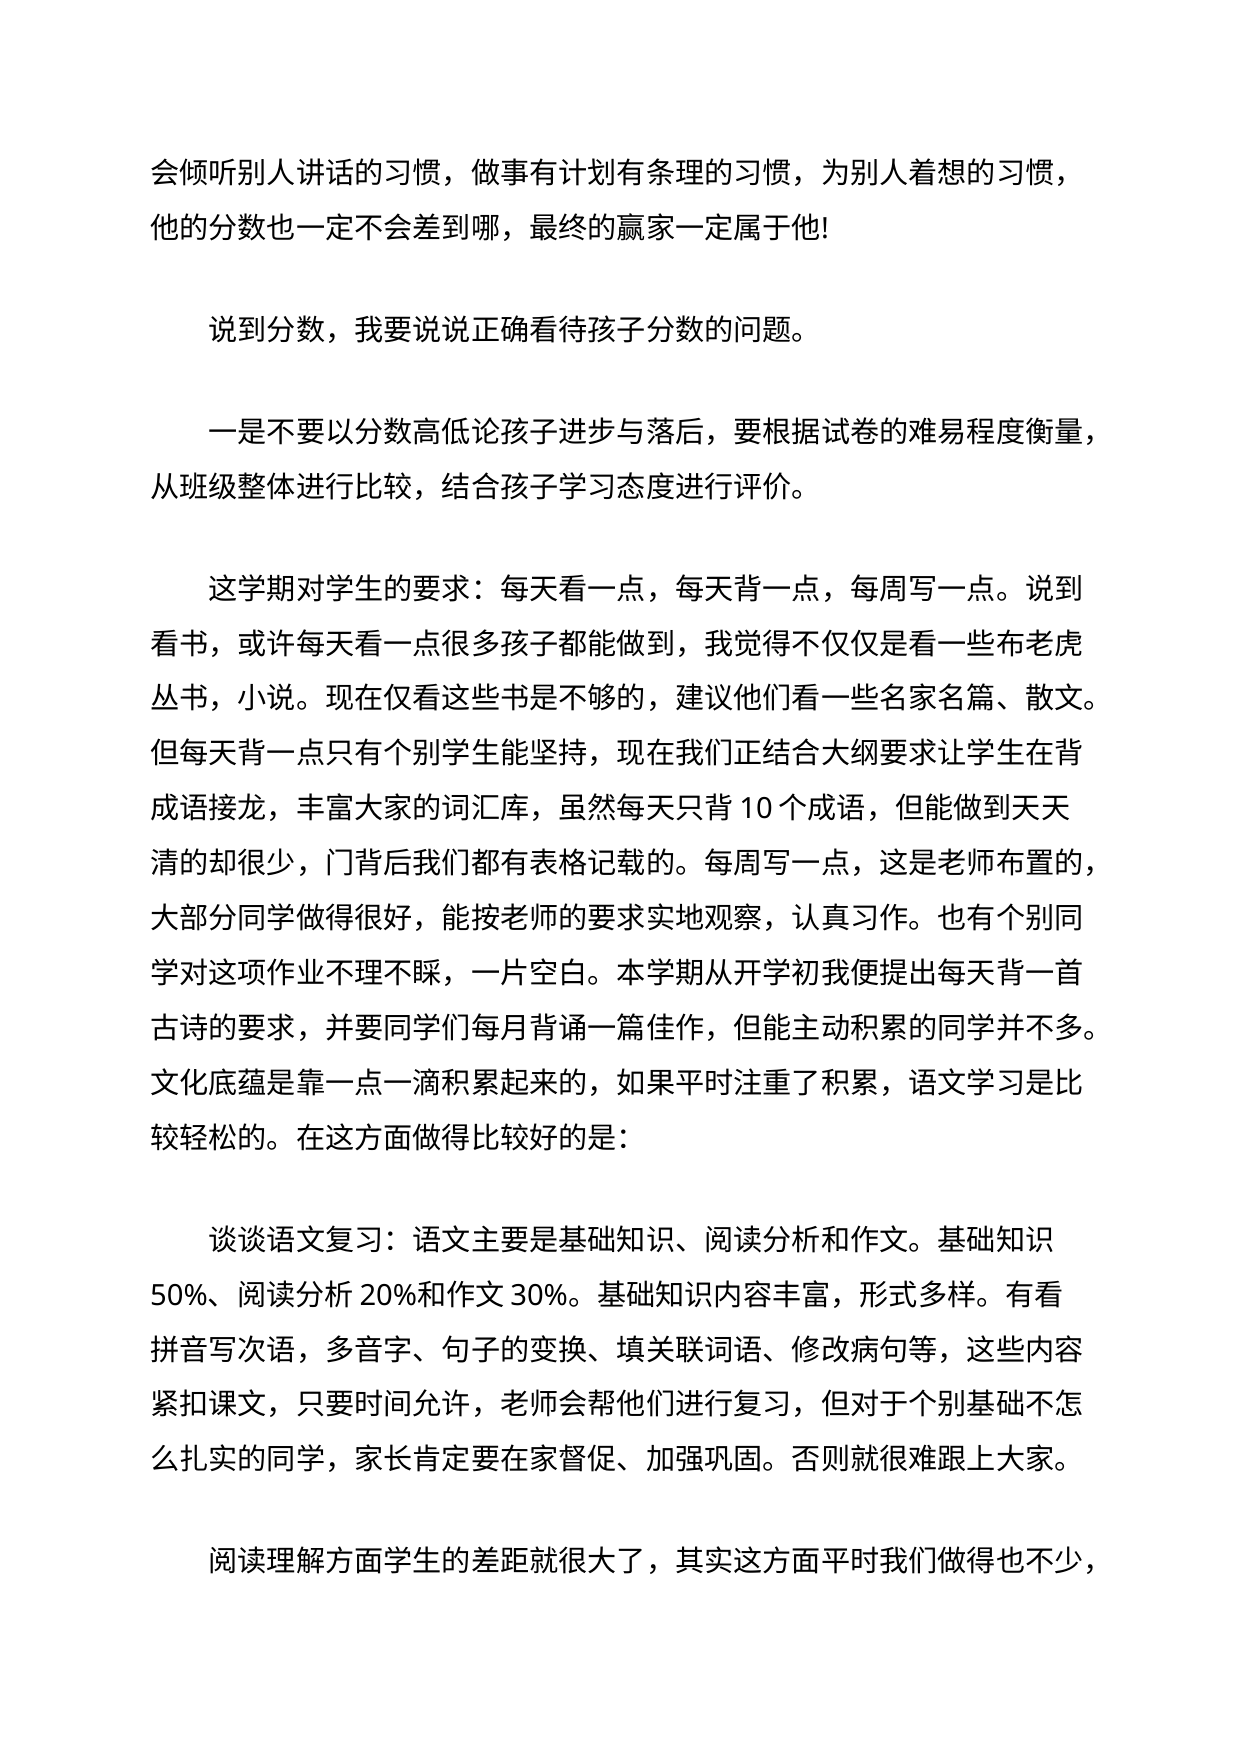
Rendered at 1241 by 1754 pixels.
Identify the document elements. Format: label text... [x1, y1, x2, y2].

text 这学期对学生的要求：每天看一点，每天背一点，每周写一点。说到看书，或许每天看一点很多孩子都能做到，我觉得不仅仅是看一些布老虎丛书，小说。现在仅看这些书是不够的，建议他们看一些名家名篇、散文。但每天背一点只有个别学生能坚持，现在我们正结合大纲要求让学生在背成语接龙，丰富大家的词汇库，虽然每天只背10个成语，但能做到天天清的却很少，门背后我们都有表格记载的。每周写一点，这是老师布置的，大部分同学做得很好，能按老师的要求实地观察，认真习作。也有个别同学对这项作业不理不睬，一片空白。本学期从开学初我便提出每天背一首古诗的要求，并要同学们每月背诵一篇佳作，但能主动积累的同学并不多。文化底蕴是靠一点一滴积累起来的，如果平时注重了积累，语文学习是比较轻松的。在这方面做得比较好的是： [150, 565, 1090, 1157]
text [150, 150, 1090, 247]
text 一是不要以分数高低论孩子进步与落后，要根据试卷的难易程度衡量，从班级整体进行比较，结合孩子学习态度进行评价。 [150, 409, 1090, 506]
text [150, 1538, 1090, 1580]
text 说到分数，我要说说正确看待孩子分数的问题。 [150, 307, 1090, 349]
text 谈谈语文复习：语文主要是基础知识、阅读分析和作文。基础知识50%、阅读分析20%和作文30%。基础知识内容丰富，形式多样。有看拼音写次语，多音字、句子的变换、填关联词语、修改病句等，这些内容紧扣课文，只要时间允许，老师会帮他们进行复习，但对于个别基础不怎么扎实的同学，家长肯定要在家督促、加强巩固。否则就很难跟上大家。 [150, 1216, 1090, 1478]
